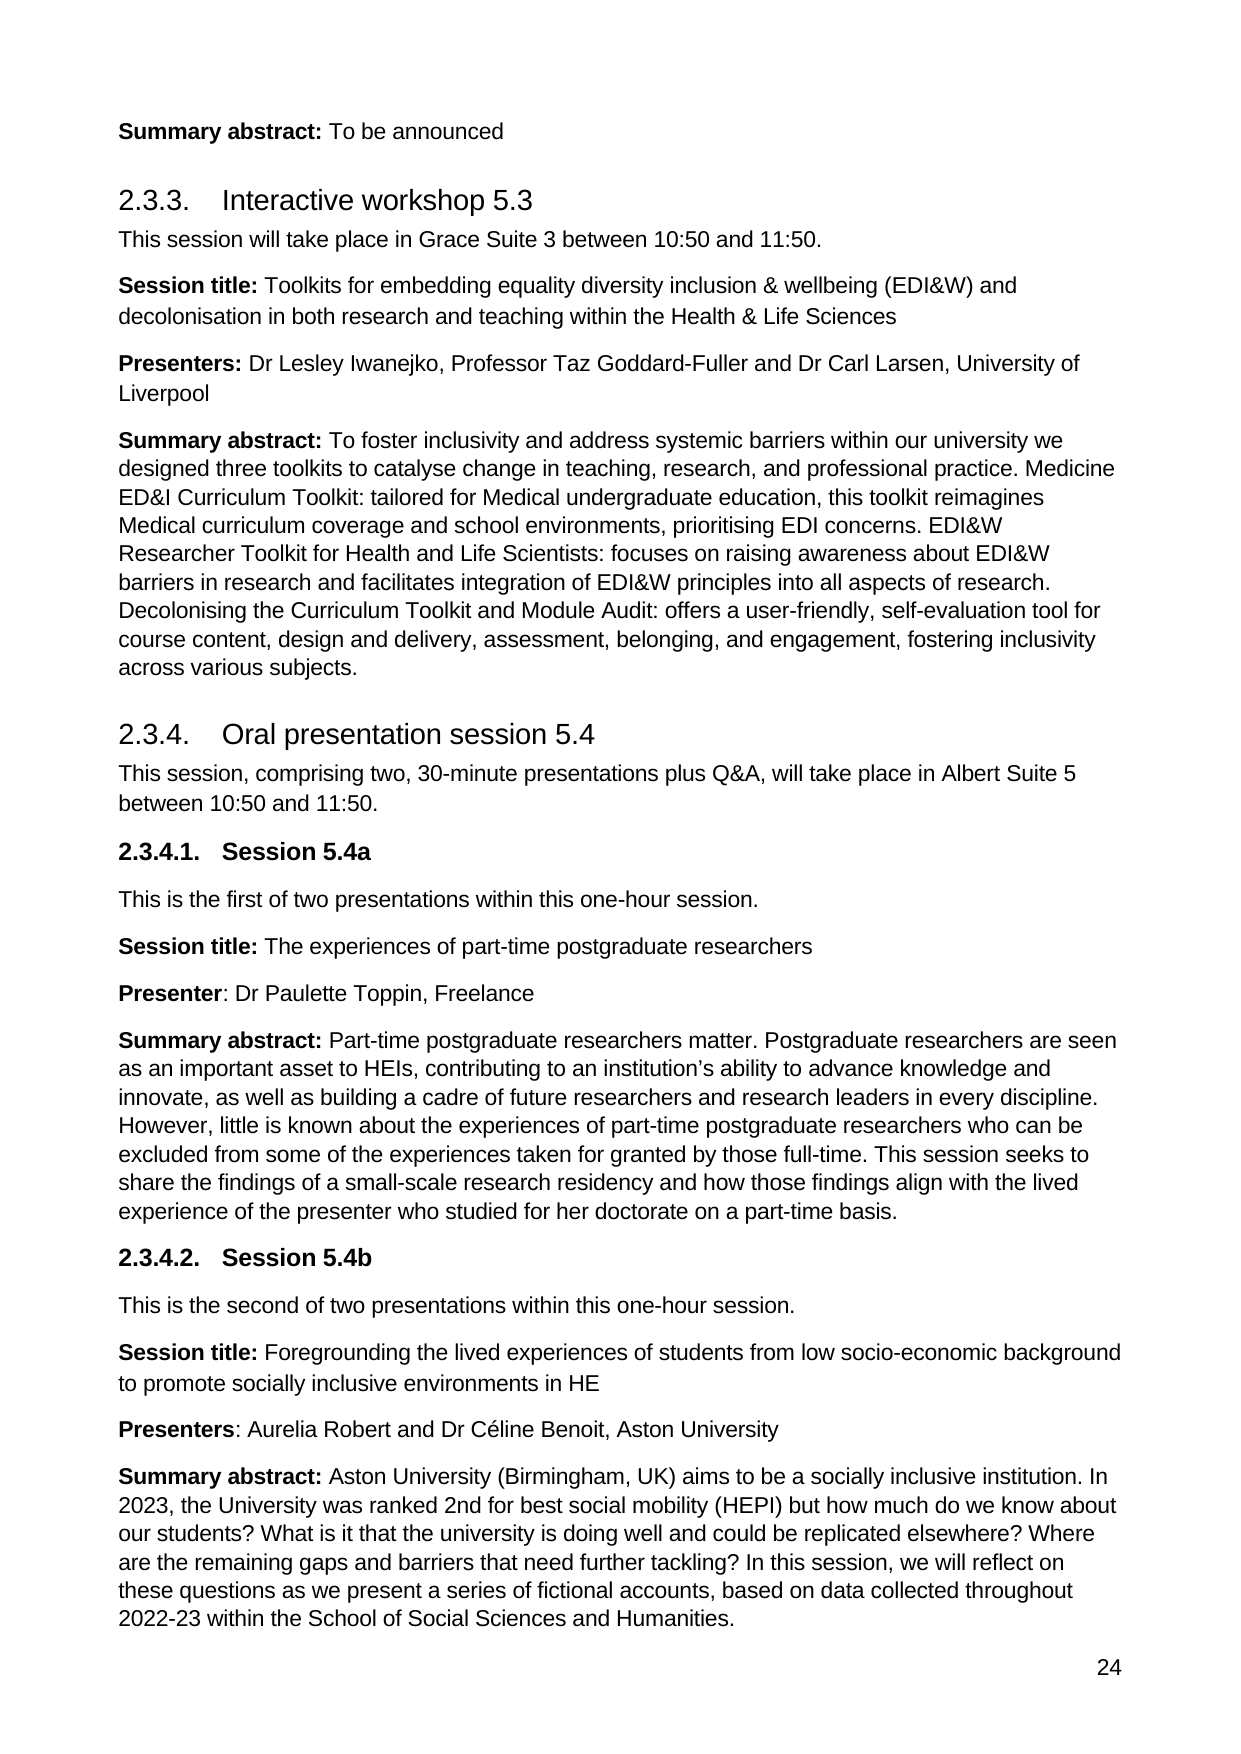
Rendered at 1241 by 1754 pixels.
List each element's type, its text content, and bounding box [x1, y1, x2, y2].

text Presenters: Aurelia Robert and Dr Céline Benoit, Aston University [118, 1416, 1122, 1443]
text Session title: Toolkits for embedding equality diversity inclusion & wellbeing (EDI&W) and decolonisation in both research and teaching within the Health & Life Sciences [118, 272, 1122, 329]
list Session 5.4a [118, 837, 1122, 865]
text This session will take place in Grace Suite 3 between 10:50 and 11:50. [118, 226, 1122, 252]
text Presenter: Dr Paulette Toppin, Freelance [118, 980, 1122, 1006]
text Presenters: Dr Lesley Iwanejko, Professor Taz Goddard-Fuller and Dr Carl Larsen, University of Liverpool [118, 349, 1122, 406]
subtitle Interactive workshop 5.3 [118, 183, 1122, 216]
text Summary abstract: To be announced [118, 118, 1122, 144]
text This is the first of two presentations within this one-hour session. [118, 886, 1122, 913]
text Session title: The experiences of part-time postgraduate researchers [118, 933, 1122, 959]
subtitle Oral presentation session 5.4 [118, 717, 1122, 750]
text Summary abstract: Aston University (Birmingham, UK) aims to be a socially inclusive institution. In 2023, the University was ranked 2nd for best social mobility (HEPI) but how much do we know about our students? What is it that the university is doing well and could be replicated elsewhere? Where are the remaining gaps and barriers that need further tackling? In this session, we will reflect on these questions as we present a series of fictional accounts, based on data collected throughout 2022-23 within the School of Social Sciences and Humanities. [118, 1463, 1122, 1632]
text This session, comprising two, 30-minute presentations plus Q&A, will take place in Albert Suite 5 between 10:50 and 11:50. [118, 759, 1122, 816]
list Session 5.4b [118, 1243, 1122, 1271]
text This is the second of two presentations within this one-hour session. [118, 1292, 1122, 1319]
text Summary abstract: Part-time postgraduate researchers matter. Postgraduate researchers are seen as an important asset to HEIs, contributing to an institution’s ability to advance knowledge and innovate, as well as building a cadre of future researchers and research leaders in every discipline. However, little is known about the experiences of part-time postgraduate researchers who can be excluded from some of the experiences taken for granted by those full-time. This session seeks to share the findings of a small-scale research residency and how those findings align with the lived experience of the presenter who studied for her doctorate on a part-time basis. [118, 1027, 1122, 1224]
text Session title: Foregrounding the lived experiences of students from low socio-economic background to promote socially inclusive environments in HE [118, 1339, 1122, 1396]
text Summary abstract: To foster inclusivity and address systemic barriers within our university we designed three toolkits to catalyse change in teaching, research, and professional practice. Medicine ED&I Curriculum Toolkit: tailored for Medical undergraduate education, this toolkit reimagines Medical curriculum coverage and school environments, prioritising EDI concerns. EDI&W Researcher Toolkit for Health and Life Scientists: focuses on raising awareness about EDI&W barriers in research and facilitates integration of EDI&W principles into all aspects of research. Decolonising the Curriculum Toolkit and Module Audit: offers a user-friendly, self-evaluation tool for course content, design and delivery, assessment, belonging, and engagement, fostering inclusivity across various subjects. [118, 427, 1122, 680]
